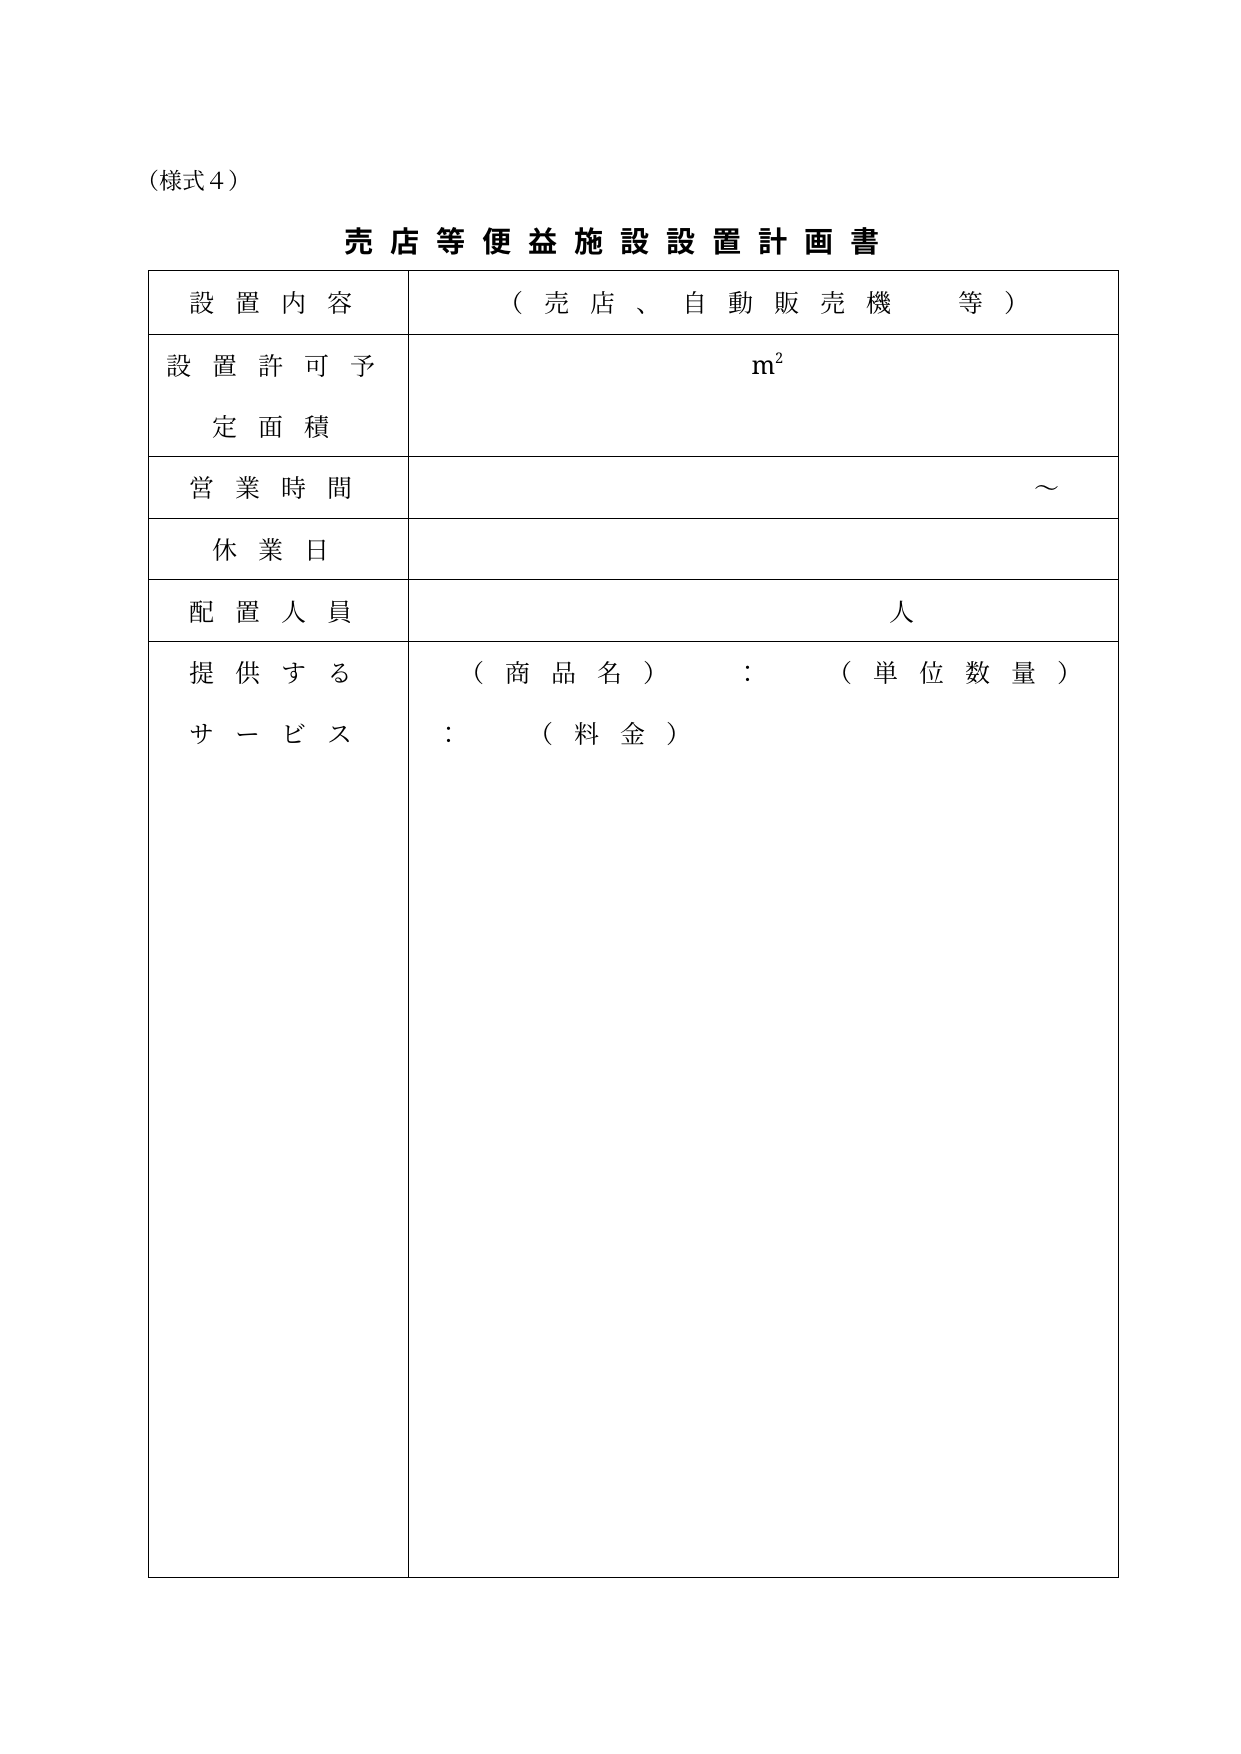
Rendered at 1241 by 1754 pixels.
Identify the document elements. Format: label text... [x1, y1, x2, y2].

table_cell ～ [409, 457, 1118, 517]
text 売店等便益施設設置計画書 [137, 210, 1103, 270]
table_cell 休業日 [149, 519, 408, 579]
table_cell 営業時間 [149, 457, 408, 517]
table_header 設置内容 [149, 271, 408, 333]
table_cell [409, 519, 1118, 579]
table_cell （商品名） ： （単位数量） ： （料金） [409, 642, 1118, 1577]
table_cell m2 [409, 335, 1118, 456]
table_cell 配置人員 [149, 580, 408, 641]
text （様式４） [137, 149, 1103, 210]
table_cell 提供するサービス [149, 642, 408, 1577]
table_cell 人 [409, 580, 1118, 641]
table_cell 設置許可予定面積 [149, 335, 408, 456]
table_header （売店、自動販売機 等） [409, 271, 1118, 333]
